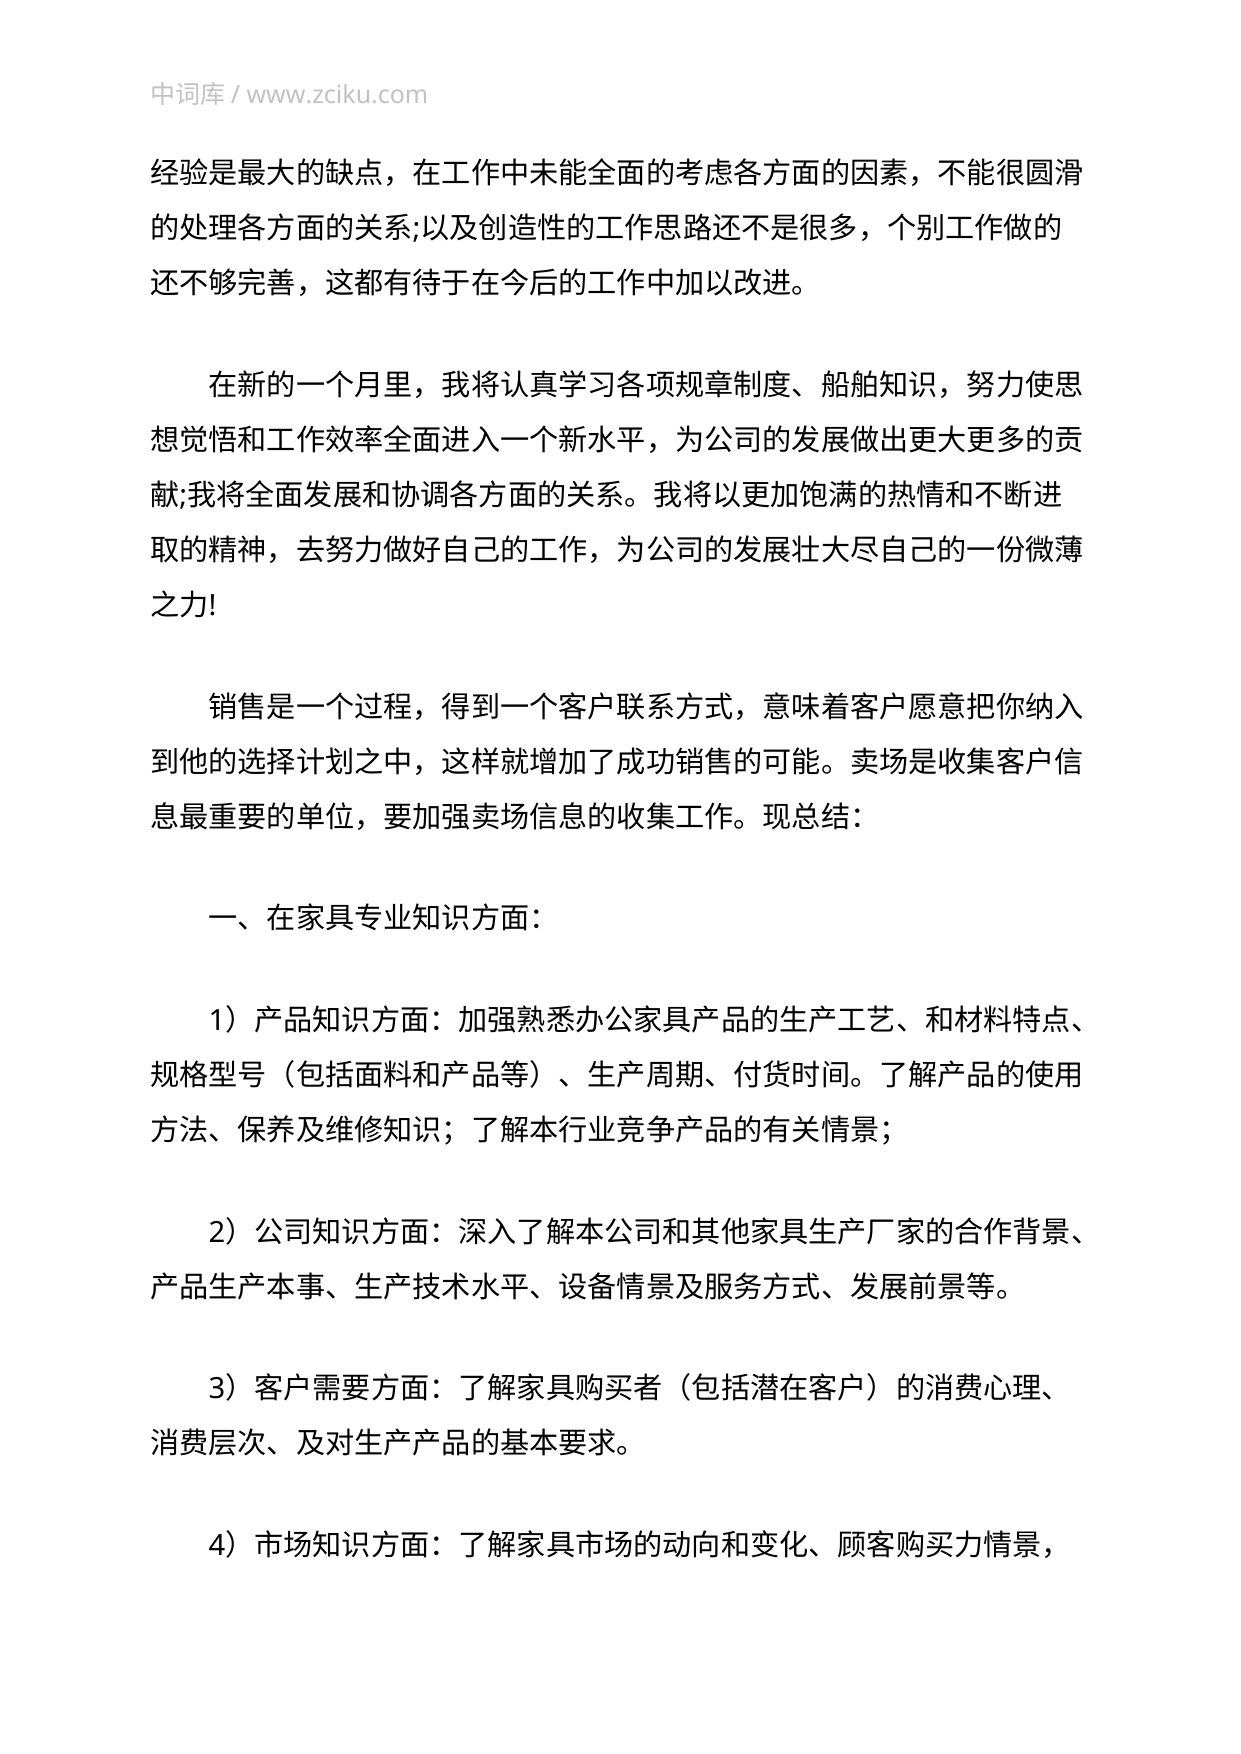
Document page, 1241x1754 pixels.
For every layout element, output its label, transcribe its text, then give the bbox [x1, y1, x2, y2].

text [150, 1522, 1090, 1564]
text 在新的一个月里，我将认真学习各项规章制度、船舶知识，努力使思想觉悟和工作效率全面进入一个新水平，为公司的发展做出更大更多的贡献;我将全面发展和协调各方面的关系。我将以更加饱满的热情和不断进取的精神，去努力做好自己的工作，为公司的发展壮大尽自己的一份微薄之力! [150, 362, 1090, 624]
text 1）产品知识方面：加强熟悉办公家具产品的生产工艺、和材料特点、规格型号（包括面料和产品等）、生产周期、付货时间。了解产品的使用方法、保养及维修知识；了解本行业竞争产品的有关情景； [150, 997, 1090, 1149]
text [150, 150, 1090, 302]
text 2）公司知识方面：深入了解本公司和其他家具生产厂家的合作背景、产品生产本事、生产技术水平、设备情景及服务方式、发展前景等。 [150, 1208, 1090, 1306]
text 销售是一个过程，得到一个客户联系方式，意味着客户愿意把你纳入到他的选择计划之中，这样就增加了成功销售的可能。卖场是收集客户信息最重要的单位，要加强卖场信息的收集工作。现总结： [150, 683, 1090, 835]
text 3）客户需要方面：了解家具购买者（包括潜在客户）的消费心理、消费层次、及对生产产品的基本要求。 [150, 1365, 1090, 1462]
text 一、在家具专业知识方面： [150, 895, 1090, 937]
